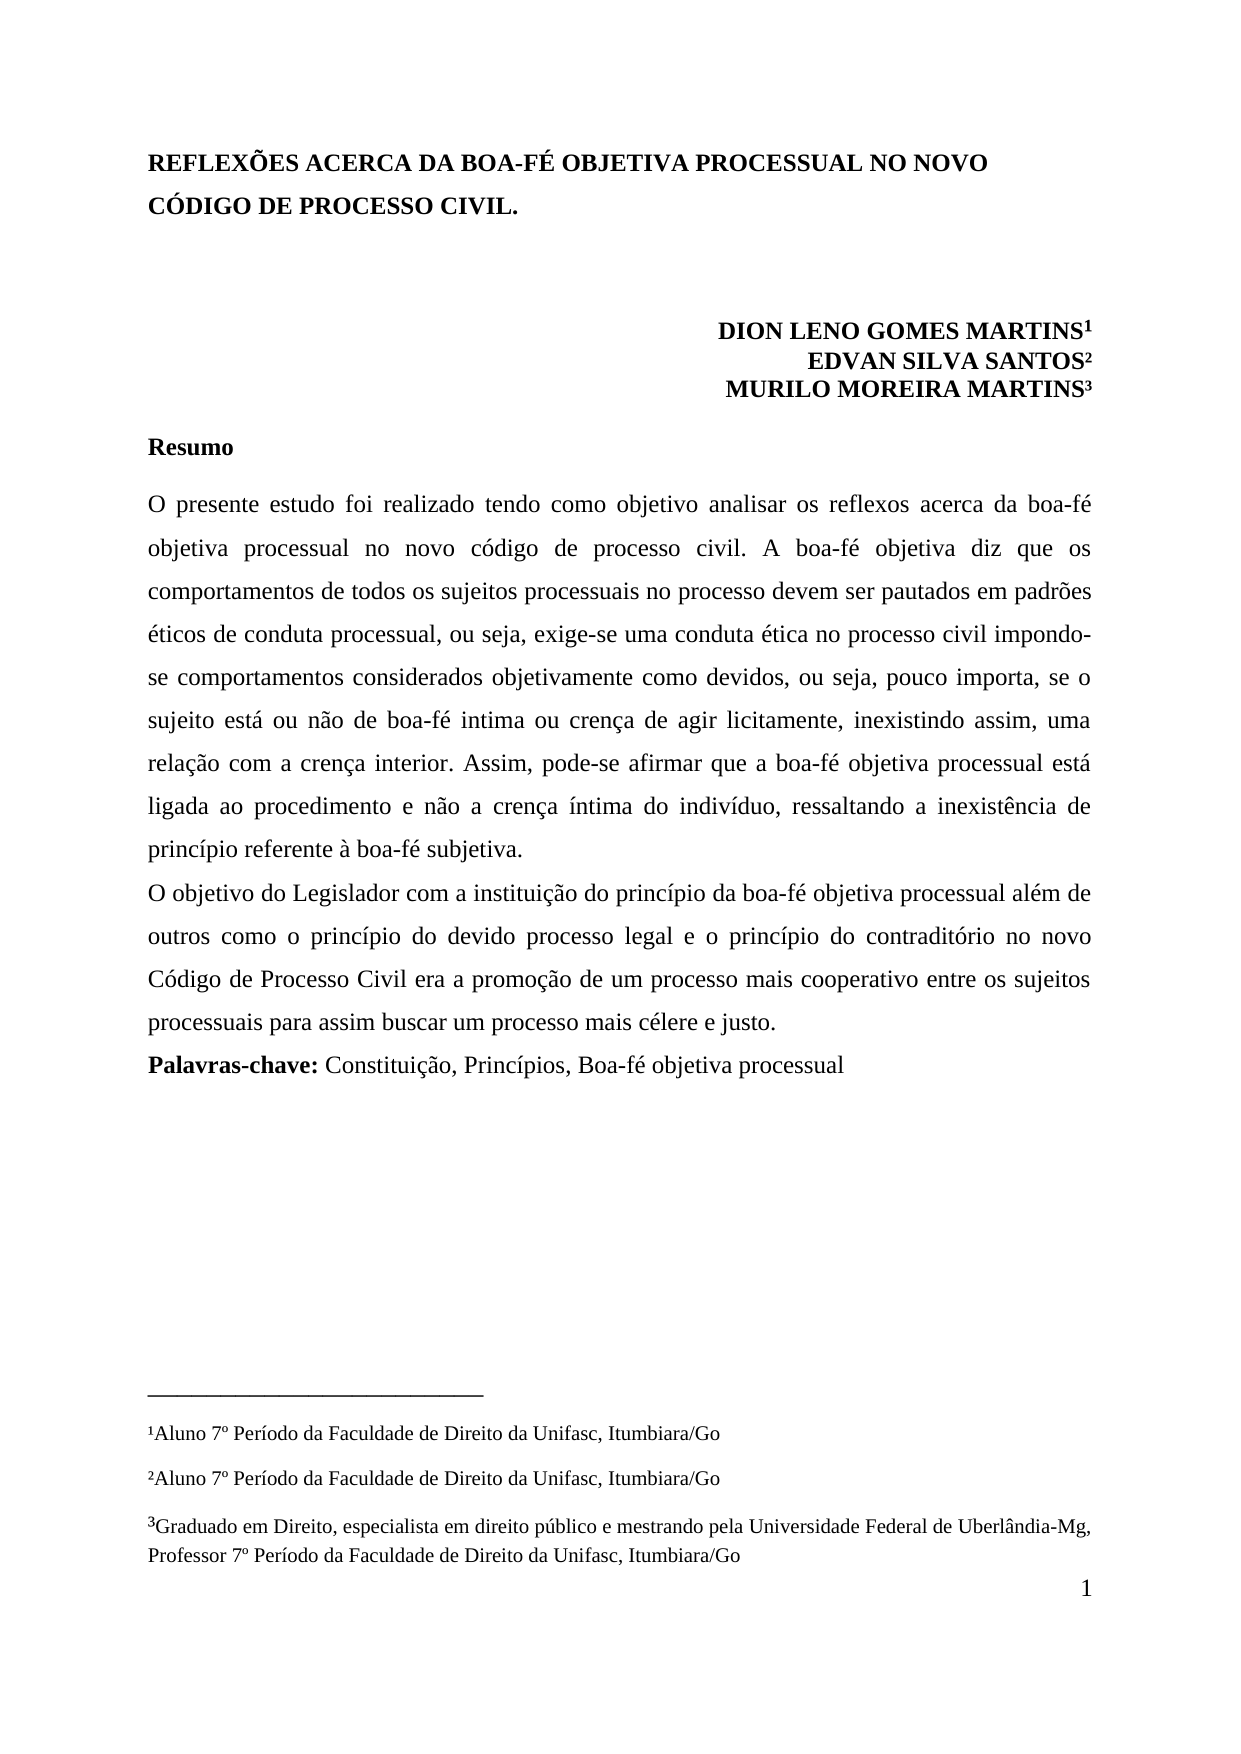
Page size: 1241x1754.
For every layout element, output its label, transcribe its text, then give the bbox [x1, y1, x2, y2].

text ²Aluno 7º Período da Faculdade de Direito da Unifasc, Itumbiara/Go [148, 1466, 1092, 1490]
text Palavras-chave: Constituição, Princípios, Boa-fé objetiva processual [148, 1050, 1092, 1079]
text MURILO MOREIRA MARTINS³ [148, 374, 1092, 403]
text REFLEXÕES ACERCA DA BOA-FÉ OBJETIVA PROCESSUAL NO NOVO CÓDIGO DE PROCESSO CIVIL. [148, 148, 1092, 219]
text ¹Aluno 7º Período da Faculdade de Direito da Unifasc, Itumbiara/Go [148, 1421, 1092, 1445]
text O presente estudo foi realizado tendo como objetivo analisar os reflexos acerca da boa-fé objetiva processual no novo código de processo civil. A boa-fé objetiva diz que os comportamentos de todos os sujeitos processuais no processo devem ser pautados em padrões éticos de conduta processual, ou seja, exige-se uma conduta ética no processo civil impondo-se comportamentos considerados objetivamente como devidos, ou seja, pouco importa, se o sujeito está ou não de boa-fé intima ou crença de agir licitamente, inexistindo assim, uma relação com a crença interior. Assim, pode-se afirmar que a boa-fé objetiva processual está ligada ao procedimento e não a crença íntima do indivíduo, ressaltando a inexistência de princípio referente à boa-fé subjetiva. [148, 489, 1092, 863]
text O objetivo do Legislador com a instituição do princípio da boa-fé objetiva processual além de outros como o princípio do devido processo legal e o princípio do contraditório no novo Código de Processo Civil era a promoção de um processo mais cooperativo entre os sujeitos processuais para assim buscar um processo mais célere e justo. [148, 878, 1092, 1036]
text EDVAN SILVA SANTOS² [148, 346, 1092, 374]
text _______________________ [148, 1366, 1092, 1400]
text DION LENO GOMES MARTINS¹ [148, 312, 1092, 346]
text ³Graduado em Direito, especialista em direito público e mestrando pela Universidade Federal de Uberlândia-Mg, Professor 7º Período da Faculdade de Direito da Unifasc, Itumbiara/Go [148, 1511, 1092, 1567]
text Resumo [148, 432, 1092, 461]
